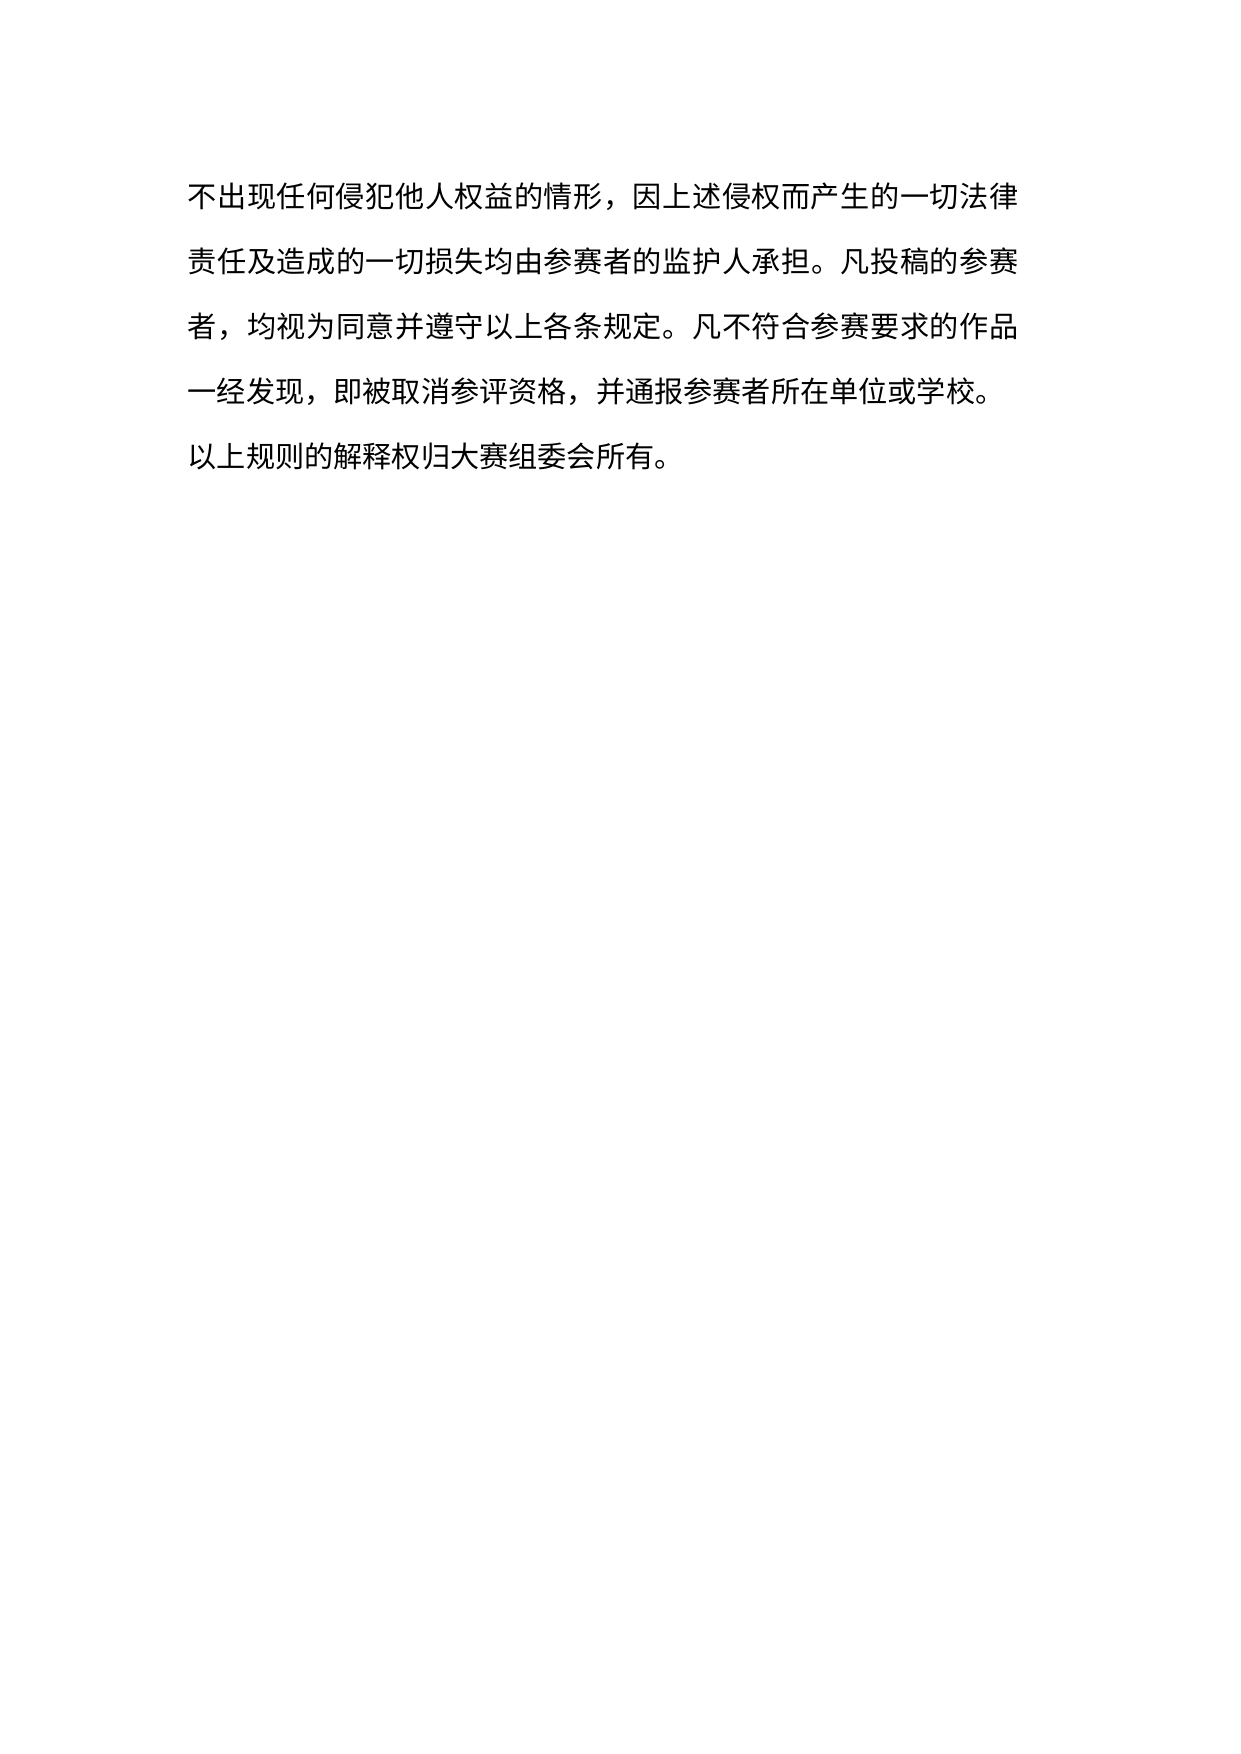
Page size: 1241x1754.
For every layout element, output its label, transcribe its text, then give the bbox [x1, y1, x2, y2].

text 以上规则的解释权归大赛组委会所有。 [187, 422, 1053, 487]
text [187, 162, 1021, 422]
